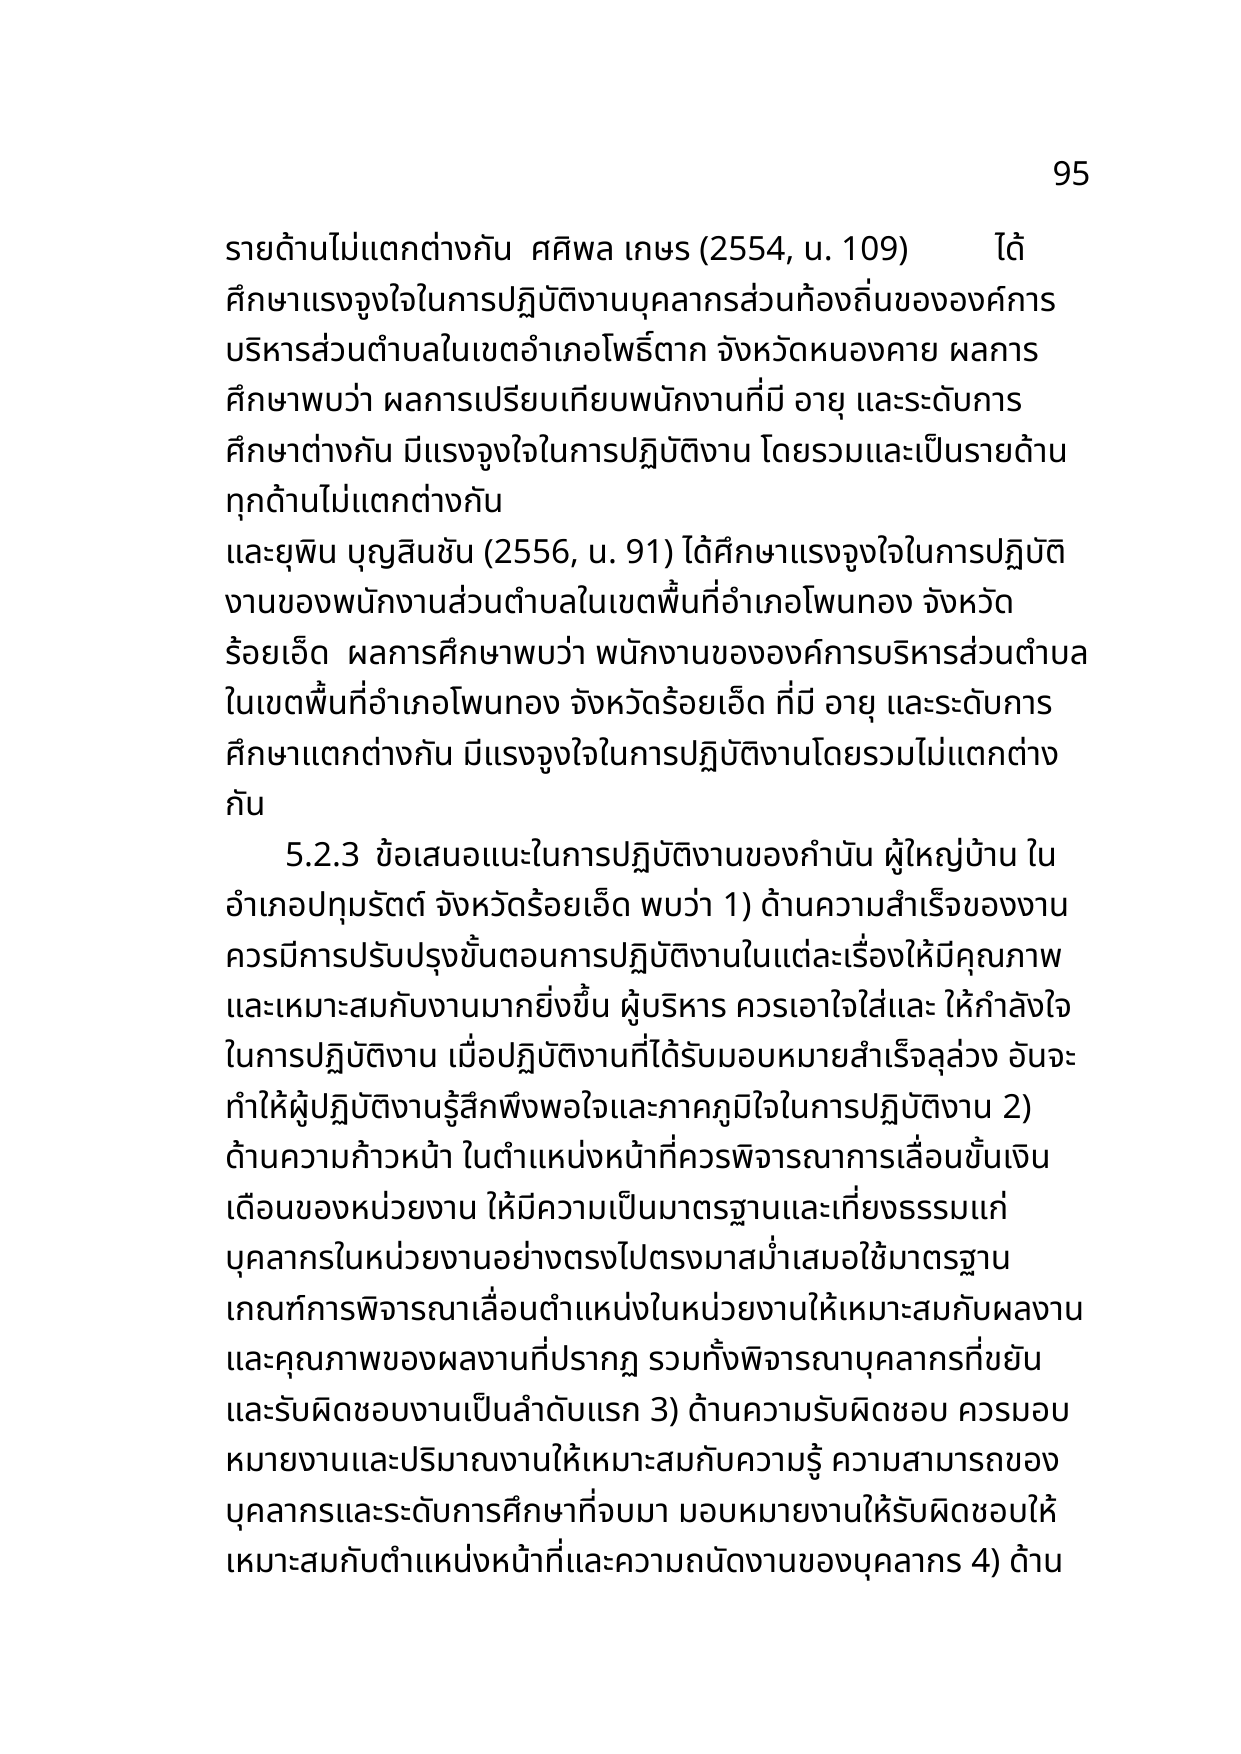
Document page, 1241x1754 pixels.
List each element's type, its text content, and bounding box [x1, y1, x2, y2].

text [225, 225, 1090, 528]
text และยุพิน บุญสินชัน (2556, น. 91) ได้ศึกษาแรงจูงใจในการปฏิบัติงานของพนักงานส่วนตำบลในเขตพื้นที่อำเภอโพนทอง จังหวัดร้อยเอ็ด ผลการศึกษาพบว่า พนักงานขององค์การบริหารส่วนตำบลในเขตพื้นที่อำเภอโพนทอง จังหวัดร้อยเอ็ด ที่มี อายุ และระดับการศึกษาแตกต่างกัน มีแรงจูงใจในการปฏิบัติงานโดยรวมไม่แตกต่างกัน [225, 528, 1090, 830]
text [225, 830, 1090, 1588]
